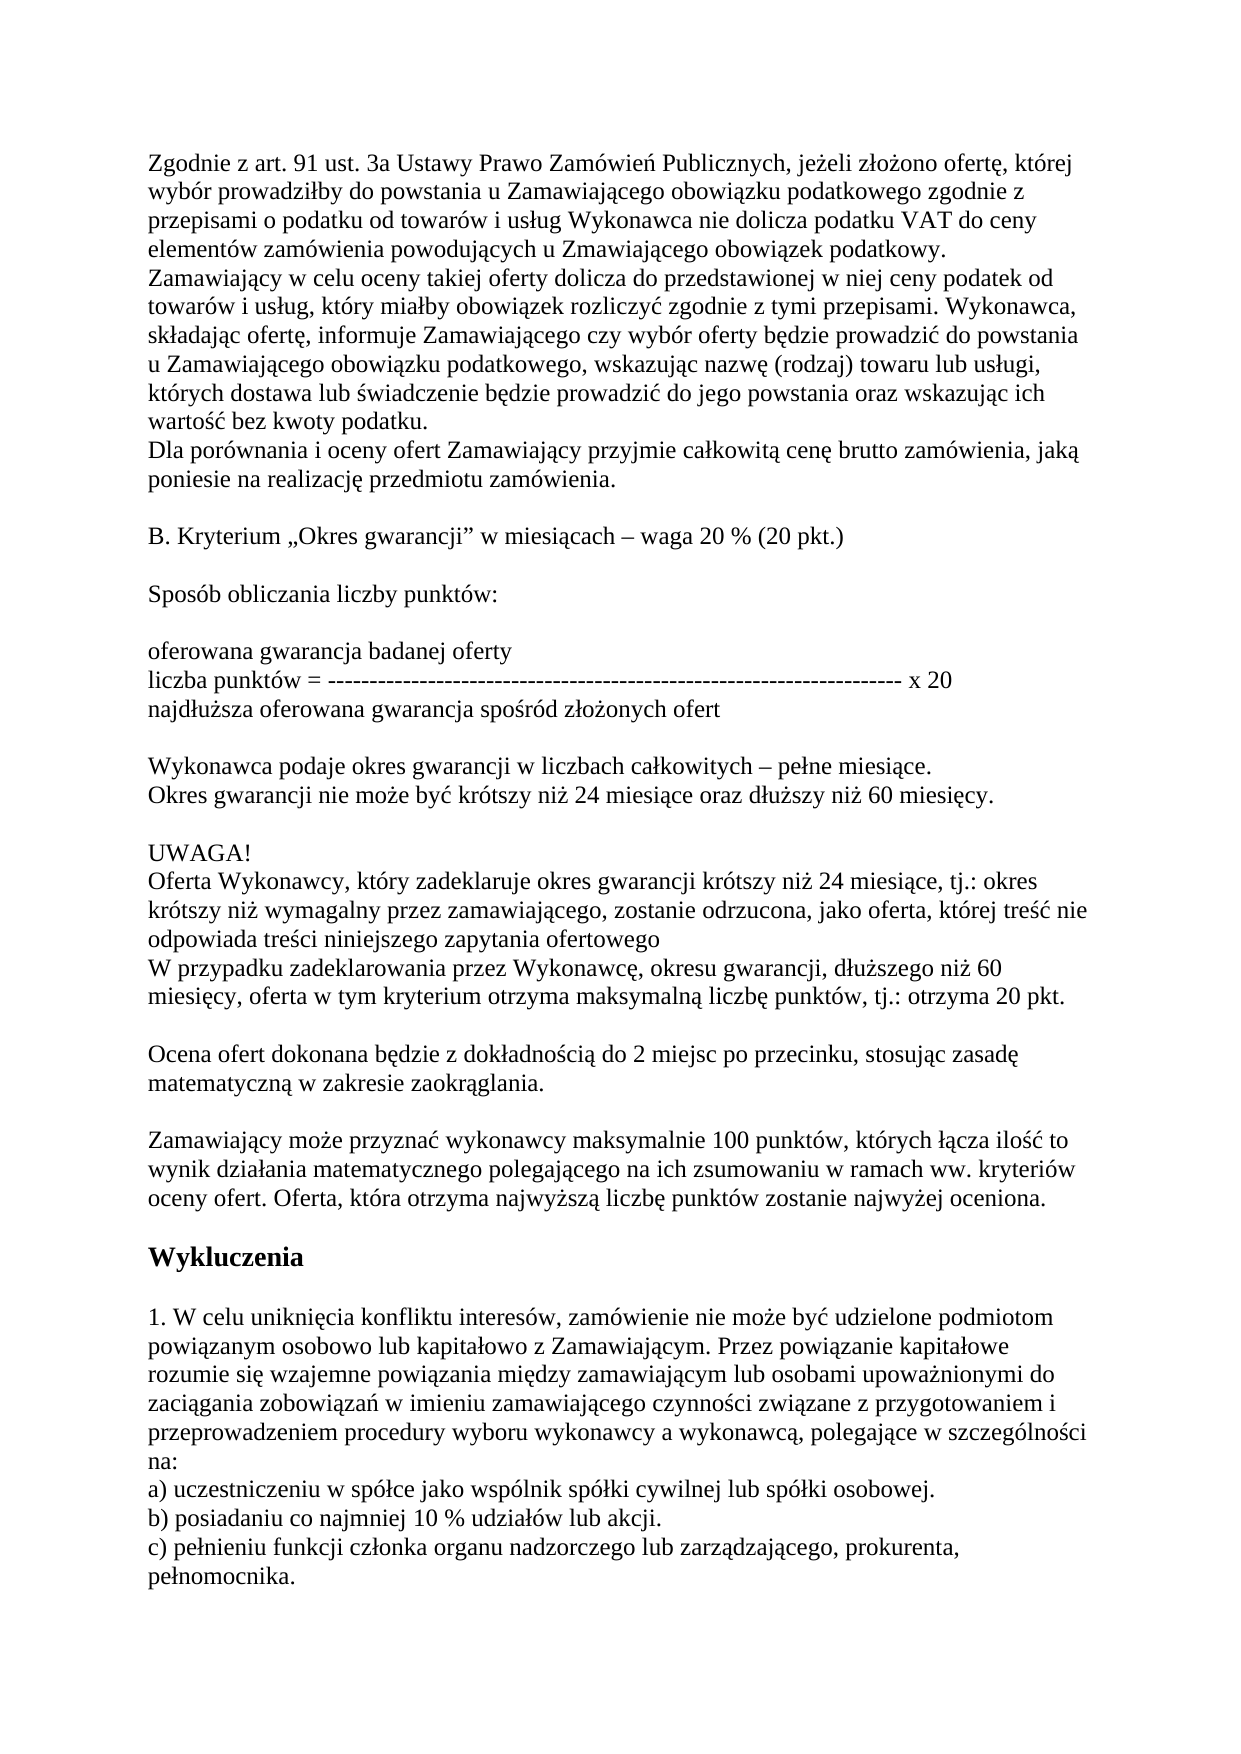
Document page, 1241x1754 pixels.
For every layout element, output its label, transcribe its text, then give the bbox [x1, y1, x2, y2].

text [148, 1302, 1093, 1589]
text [148, 148, 1093, 1211]
text Wykluczenia [148, 1241, 1093, 1273]
